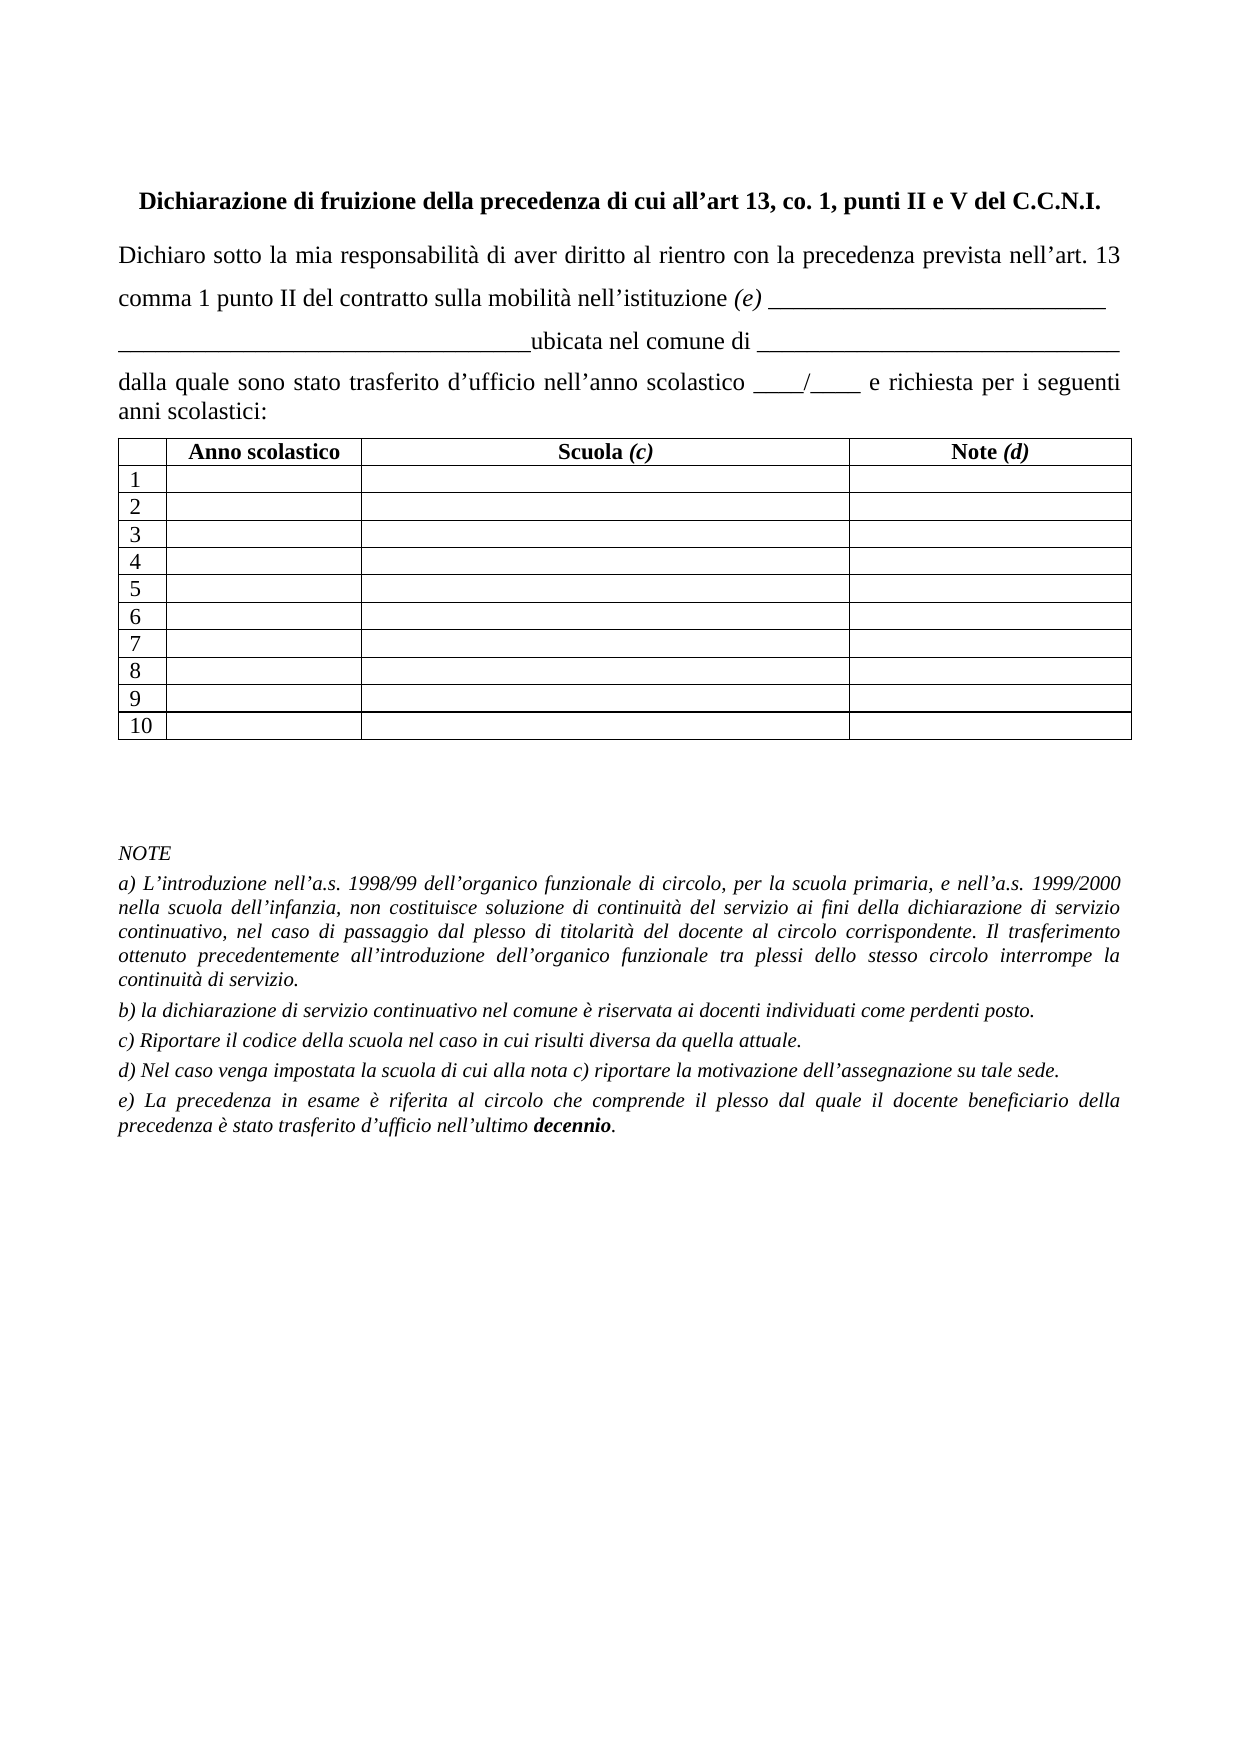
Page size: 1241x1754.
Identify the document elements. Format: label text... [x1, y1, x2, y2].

table_cell [167, 658, 361, 684]
table_cell [850, 603, 1131, 629]
table_cell [850, 658, 1131, 684]
text _________________________________ubicata nel comune di _____________________________ [118, 326, 1122, 355]
table_cell [362, 575, 849, 602]
table_cell [167, 521, 361, 547]
table_cell [167, 630, 361, 657]
text Dichiaro sotto la mia responsabilità di aver diritto al rientro con la precedenza prevista nell’art. 13 comma 1 punto II del contratto sulla mobilità nell’istituzione (e) ___________________________ [118, 240, 1122, 312]
table_cell 6 [119, 603, 166, 629]
table_header Scuola (c) [362, 439, 849, 465]
table_cell [362, 630, 849, 657]
table_cell [850, 548, 1131, 574]
text d) Nel caso venga impostata la scuola di cui alla nota c) riportare la motivazione dell’assegnazione su tale sede. [118, 1058, 1122, 1082]
table_cell 10 [119, 713, 166, 739]
table_cell 1 [119, 466, 166, 492]
table_cell [850, 466, 1131, 492]
text c) Riportare il codice della scuola nel caso in cui risulti diversa da quella attuale. [118, 1028, 1122, 1052]
table_header Anno scolastico [167, 439, 361, 465]
table_cell 7 [119, 630, 166, 657]
text dalla quale sono stato trasferito d’ufficio nell’anno scolastico ____/____ e richiesta per i seguenti anni scolastici: [118, 367, 1122, 425]
table_cell [167, 466, 361, 492]
text NOTE [118, 841, 1122, 865]
text Dichiarazione di fruizione della precedenza di cui all’art 13, co. 1, punti II e V del C.C.N.I. [118, 186, 1122, 215]
table_cell 2 [119, 493, 166, 519]
table_cell [362, 603, 849, 629]
text b) la dichiarazione di servizio continuativo nel comune è riservata ai docenti individuati come perdenti posto. [118, 997, 1122, 1022]
table_cell 3 [119, 521, 166, 547]
table_cell [167, 603, 361, 629]
table_cell [167, 493, 361, 519]
table_header Note (d) [850, 439, 1131, 465]
table_cell [850, 575, 1131, 602]
table_cell [167, 548, 361, 574]
table_cell [850, 521, 1131, 547]
table_header [119, 439, 166, 465]
text a) L’introduzione nell’a.s. 1998/99 dell’organico funzionale di circolo, per la scuola primaria, e nell’a.s. 1999/2000 nella scuola dell’infanzia, non costituisce soluzione di continuità del servizio ai fini della dichiarazione di servizio continuativo, nel caso di passaggio dal plesso di titolarità del docente al circolo corrispondente. Il trasferimento ottenuto precedentemente all’introduzione dell’organico funzionale tra plessi dello stesso circolo interrompe la continuità di servizio. [118, 871, 1122, 991]
table_cell [850, 493, 1131, 519]
table_cell [362, 685, 849, 711]
table_cell [362, 658, 849, 684]
table_cell 5 [119, 575, 166, 602]
table_cell [362, 466, 849, 492]
table_cell [362, 521, 849, 547]
table_cell [362, 548, 849, 574]
table_cell [167, 713, 361, 739]
table_cell [850, 685, 1131, 711]
table_cell 8 [119, 658, 166, 684]
table_cell [850, 630, 1131, 657]
table_cell 9 [119, 685, 166, 711]
text e) La precedenza in esame è riferita al circolo che comprende il plesso dal quale il docente beneficiario della precedenza è stato trasferito d’ufficio nell’ultimo decennio. [118, 1088, 1122, 1137]
table_cell [362, 713, 849, 739]
table_cell [850, 713, 1131, 739]
table_cell 4 [119, 548, 166, 574]
table_cell [167, 575, 361, 602]
table_cell [362, 493, 849, 519]
table_cell [167, 685, 361, 711]
